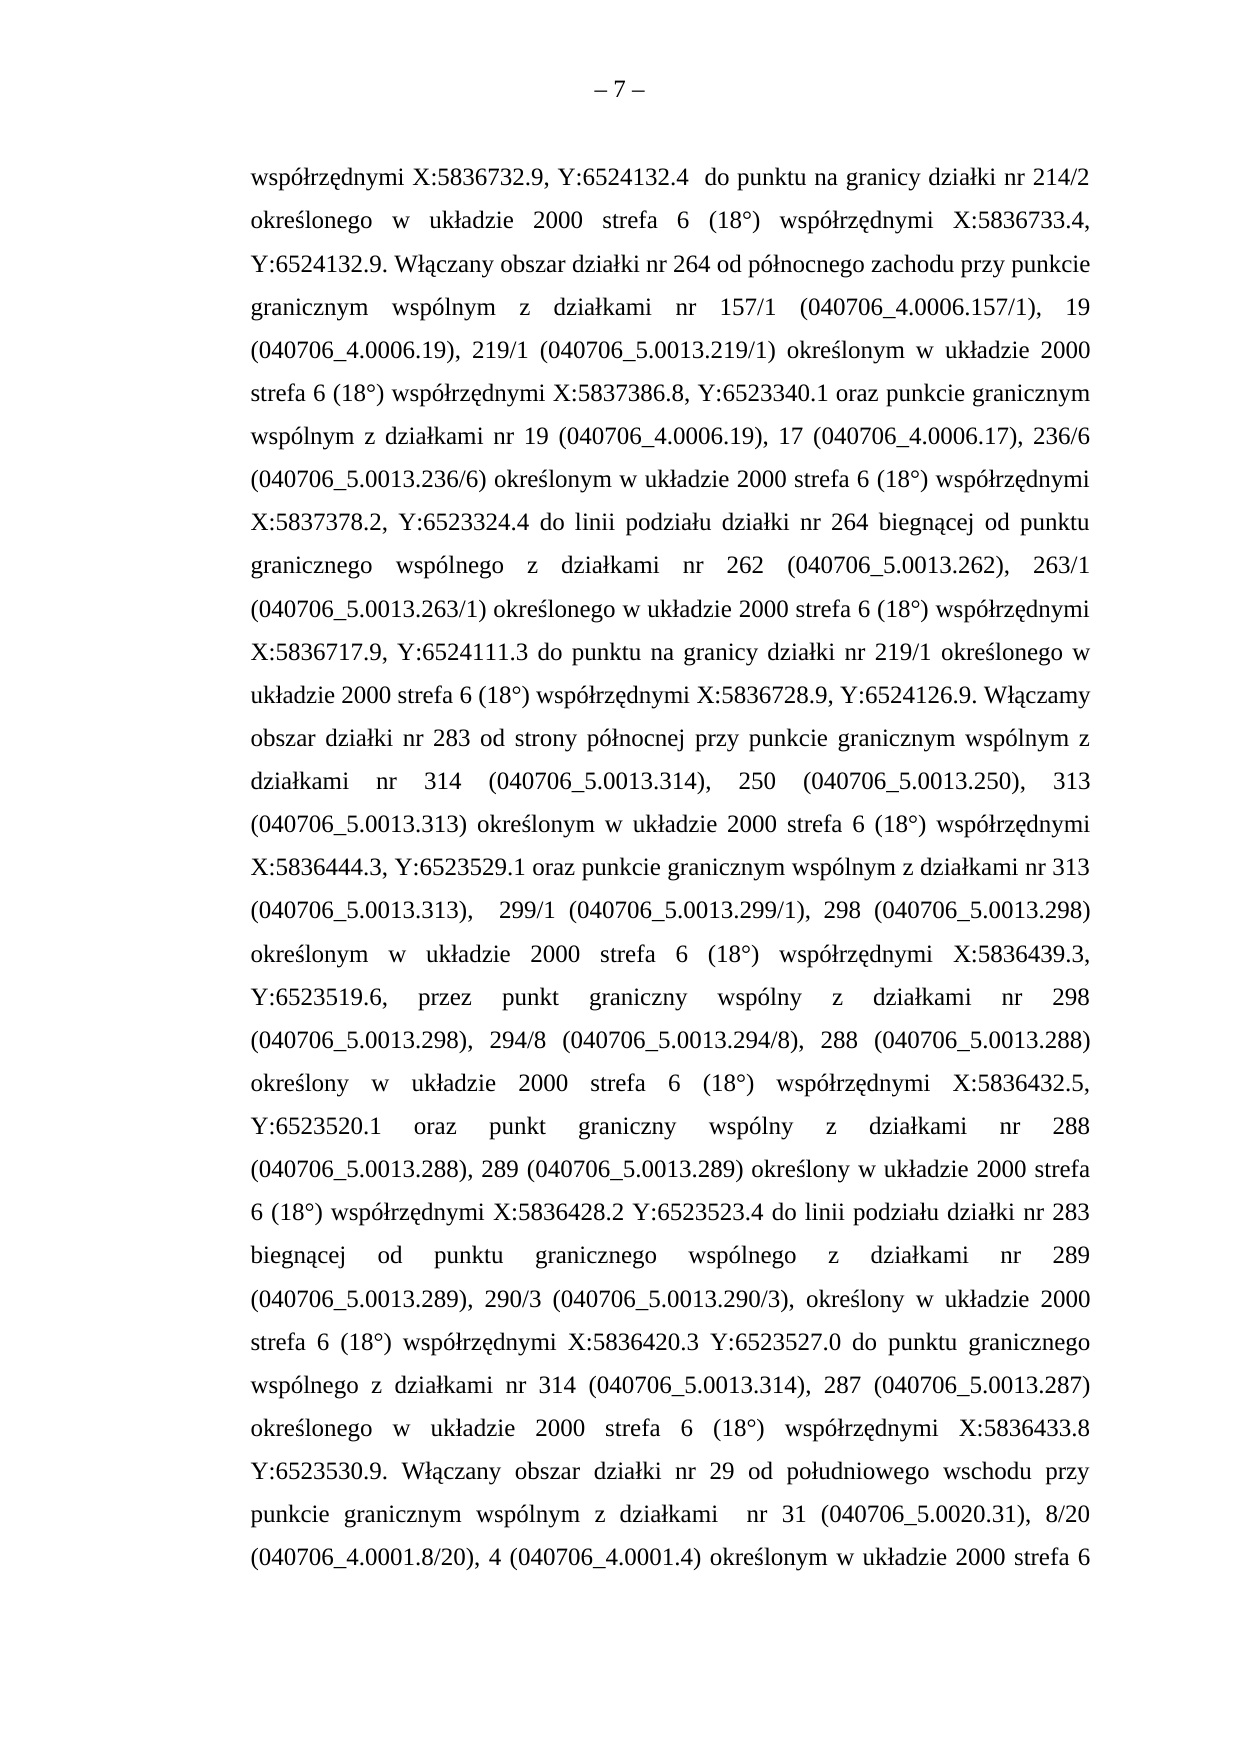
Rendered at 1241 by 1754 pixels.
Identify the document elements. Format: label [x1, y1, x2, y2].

text [201, 162, 1091, 1571]
